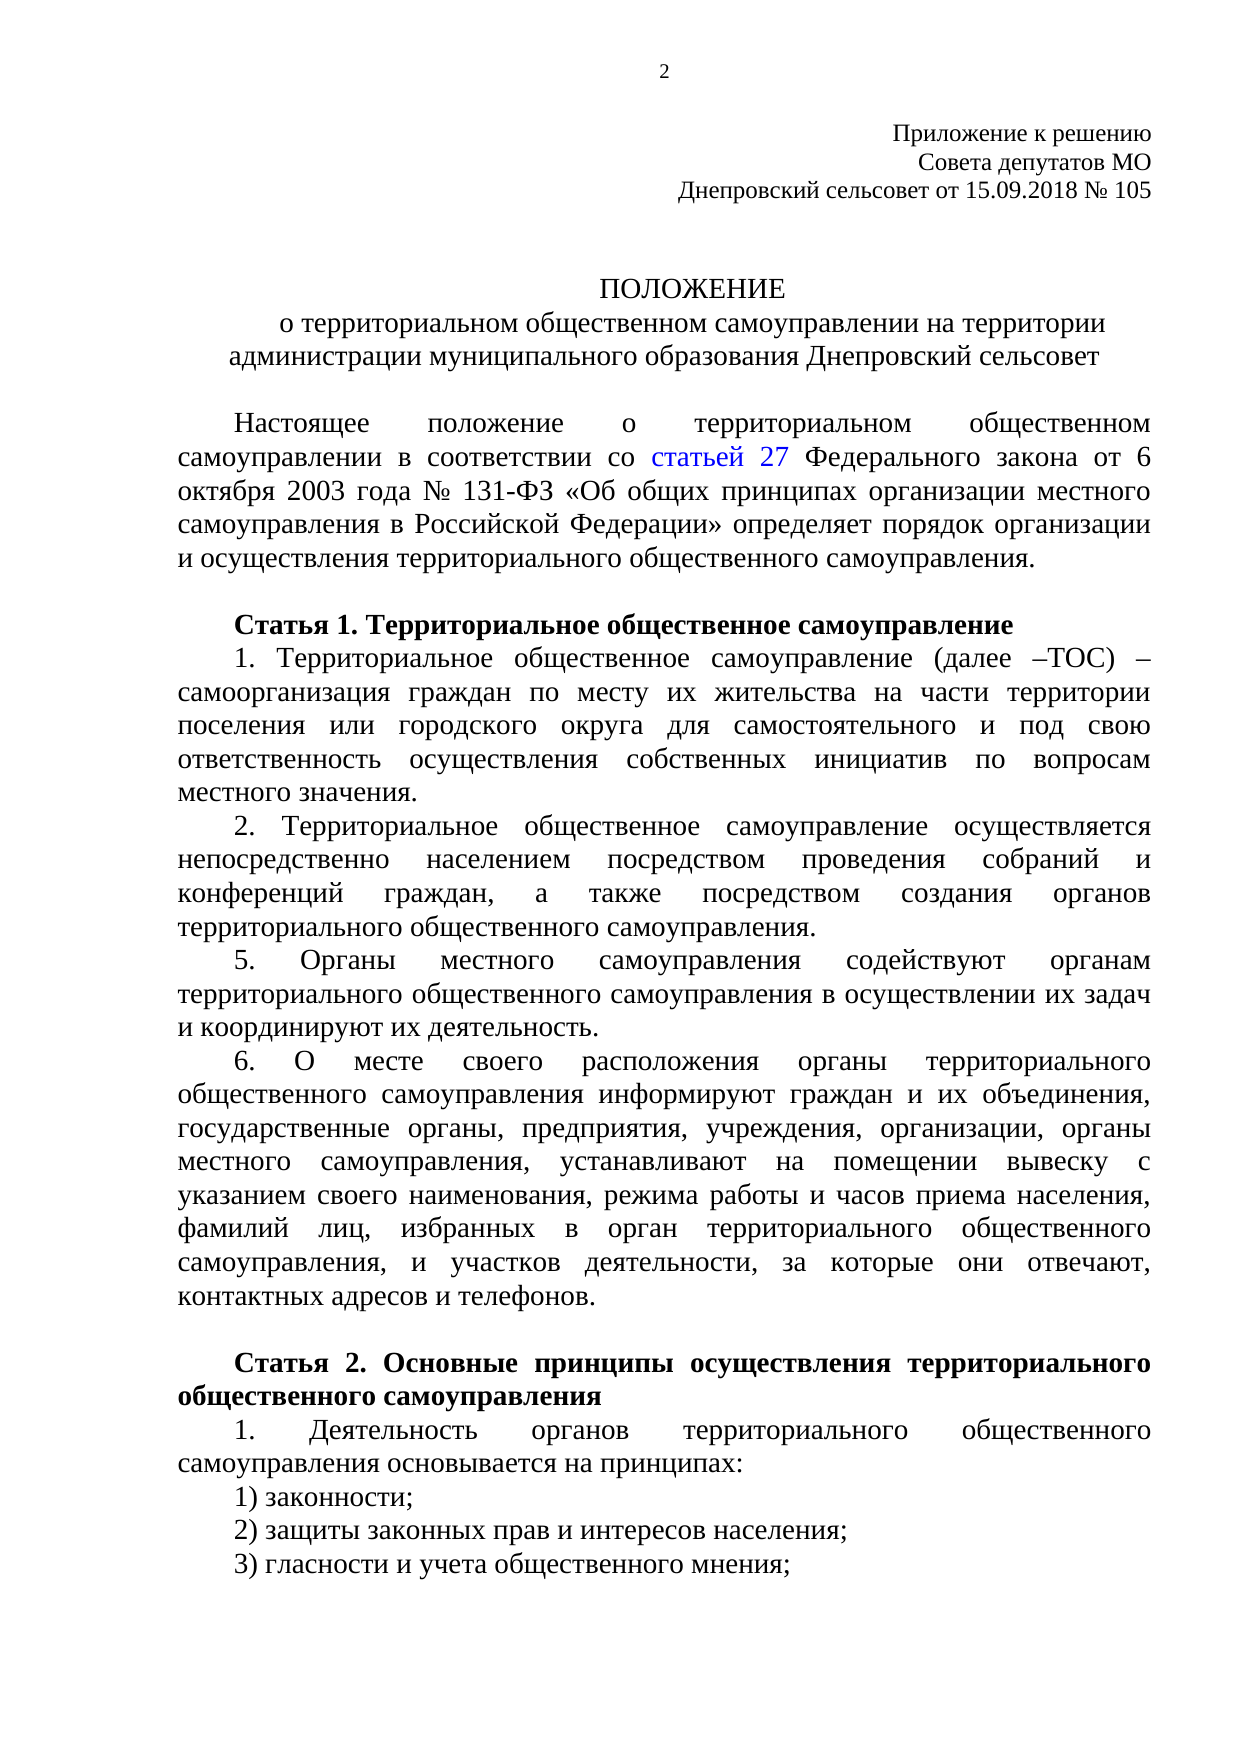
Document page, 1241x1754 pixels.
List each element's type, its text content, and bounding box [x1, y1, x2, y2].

text Настоящее положение о территориальном общественном самоуправлении в соответствии со статьей 27 Федерального закона от 6 октября 2003 года № 131-ФЗ «Об общих принципах организации местного самоуправления в Российской Федерации» определяет порядок организации и осуществления территориального общественного самоуправления. [177, 406, 1152, 573]
text 1. Территориальное общественное самоуправление (далее –ТОС) – самоорганизация граждан по месту их жительства на части территории поселения или городского округа для самостоятельного и под свою ответственность осуществления собственных инициатив по вопросам местного значения. [177, 640, 1152, 808]
text Днепровский сельсовет от 15.09.2018 № 105 [177, 176, 1152, 204]
text ПОЛОЖЕНИЕ [177, 271, 1152, 305]
text о территориальном общественном самоуправлении на территории администрации муниципального образования Днепровский сельсовет [177, 305, 1152, 372]
text 2. Территориальное общественное самоуправление осуществляется непосредственно населением посредством проведения собраний и конференций граждан, а также посредством создания органов территориального общественного самоуправления. [177, 808, 1152, 942]
text 6. О месте своего расположения органы территориального общественного самоуправления информируют граждан и их объединения, государственные органы, предприятия, учреждения, организации, органы местного самоуправления, устанавливают на помещении вывеску с указанием своего наименования, режима работы и часов приема населения, фамилий лиц, избранных в орган территориального общественного самоуправления, и участков деятельности, за которые они отвечают, контактных адресов и телефонов. [177, 1043, 1152, 1311]
text 3) гласности и учета общественного мнения; [177, 1546, 1152, 1579]
text Статья 1. Территориальное общественное самоуправление [177, 607, 1152, 640]
text 2) защиты законных прав и интересов населения; [177, 1512, 1152, 1546]
text Совета депутатов МО [177, 147, 1152, 176]
text Приложение к решению [177, 118, 1152, 147]
text 1) законности; [177, 1479, 1152, 1512]
text Статья 2. Основные принципы осуществления территориального общественного самоуправления [177, 1345, 1152, 1412]
text 1. Деятельность органов территориального общественного самоуправления основывается на принципах: [177, 1412, 1152, 1479]
text 5. Органы местного самоуправления содействуют органам территориального общественного самоуправления в осуществлении их задач и координируют их деятельность. [177, 942, 1152, 1043]
